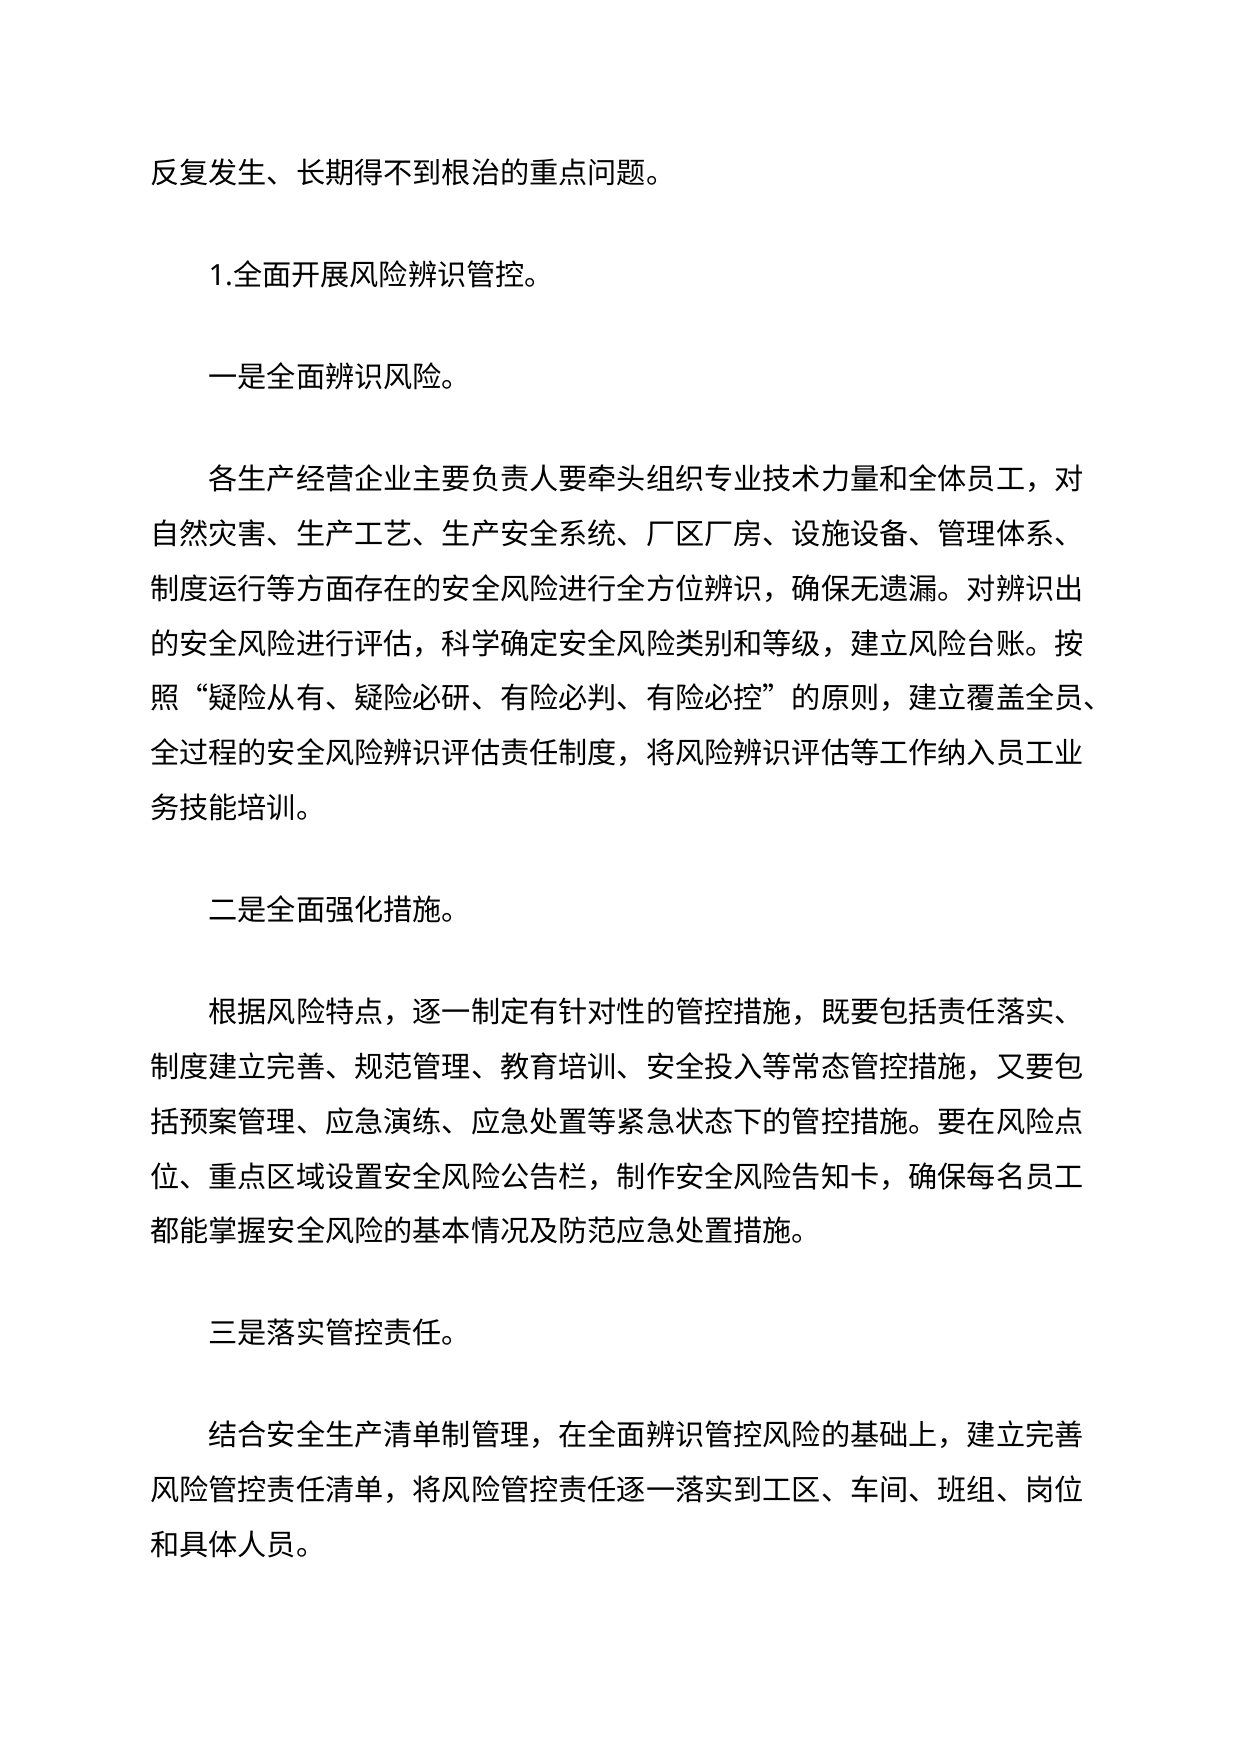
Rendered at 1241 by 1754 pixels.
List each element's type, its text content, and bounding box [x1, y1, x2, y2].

text 二是全面强化措施。 [150, 887, 1090, 929]
text 1.全面开展风险辨识管控。 [150, 252, 1090, 294]
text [150, 150, 1090, 192]
text 各生产经营企业主要负责人要牵头组织专业技术力量和全体员工，对自然灾害、生产工艺、生产安全系统、厂区厂房、设施设备、管理体系、制度运行等方面存在的安全风险进行全方位辨识，确保无遗漏。对辨识出的安全风险进行评估，科学确定安全风险类别和等级，建立风险台账。按照“疑险从有、疑险必研、有险必判、有险必控”的原则，建立覆盖全员、全过程的安全风险辨识评估责任制度，将风险辨识评估等工作纳入员工业务技能培训。 [150, 456, 1090, 827]
text 三是落实管控责任。 [150, 1310, 1090, 1352]
text 一是全面辨识风险。 [150, 354, 1090, 396]
text 根据风险特点，逐一制定有针对性的管控措施，既要包括责任落实、制度建立完善、规范管理、教育培训、安全投入等常态管控措施，又要包括预案管理、应急演练、应急处置等紧急状态下的管控措施。要在风险点位、重点区域设置安全风险公告栏，制作安全风险告知卡，确保每名员工都能掌握安全风险的基本情况及防范应急处置措施。 [150, 988, 1090, 1250]
text 结合安全生产清单制管理，在全面辨识管控风险的基础上，建立完善风险管控责任清单，将风险管控责任逐一落实到工区、车间、班组、岗位和具体人员。 [150, 1412, 1090, 1564]
